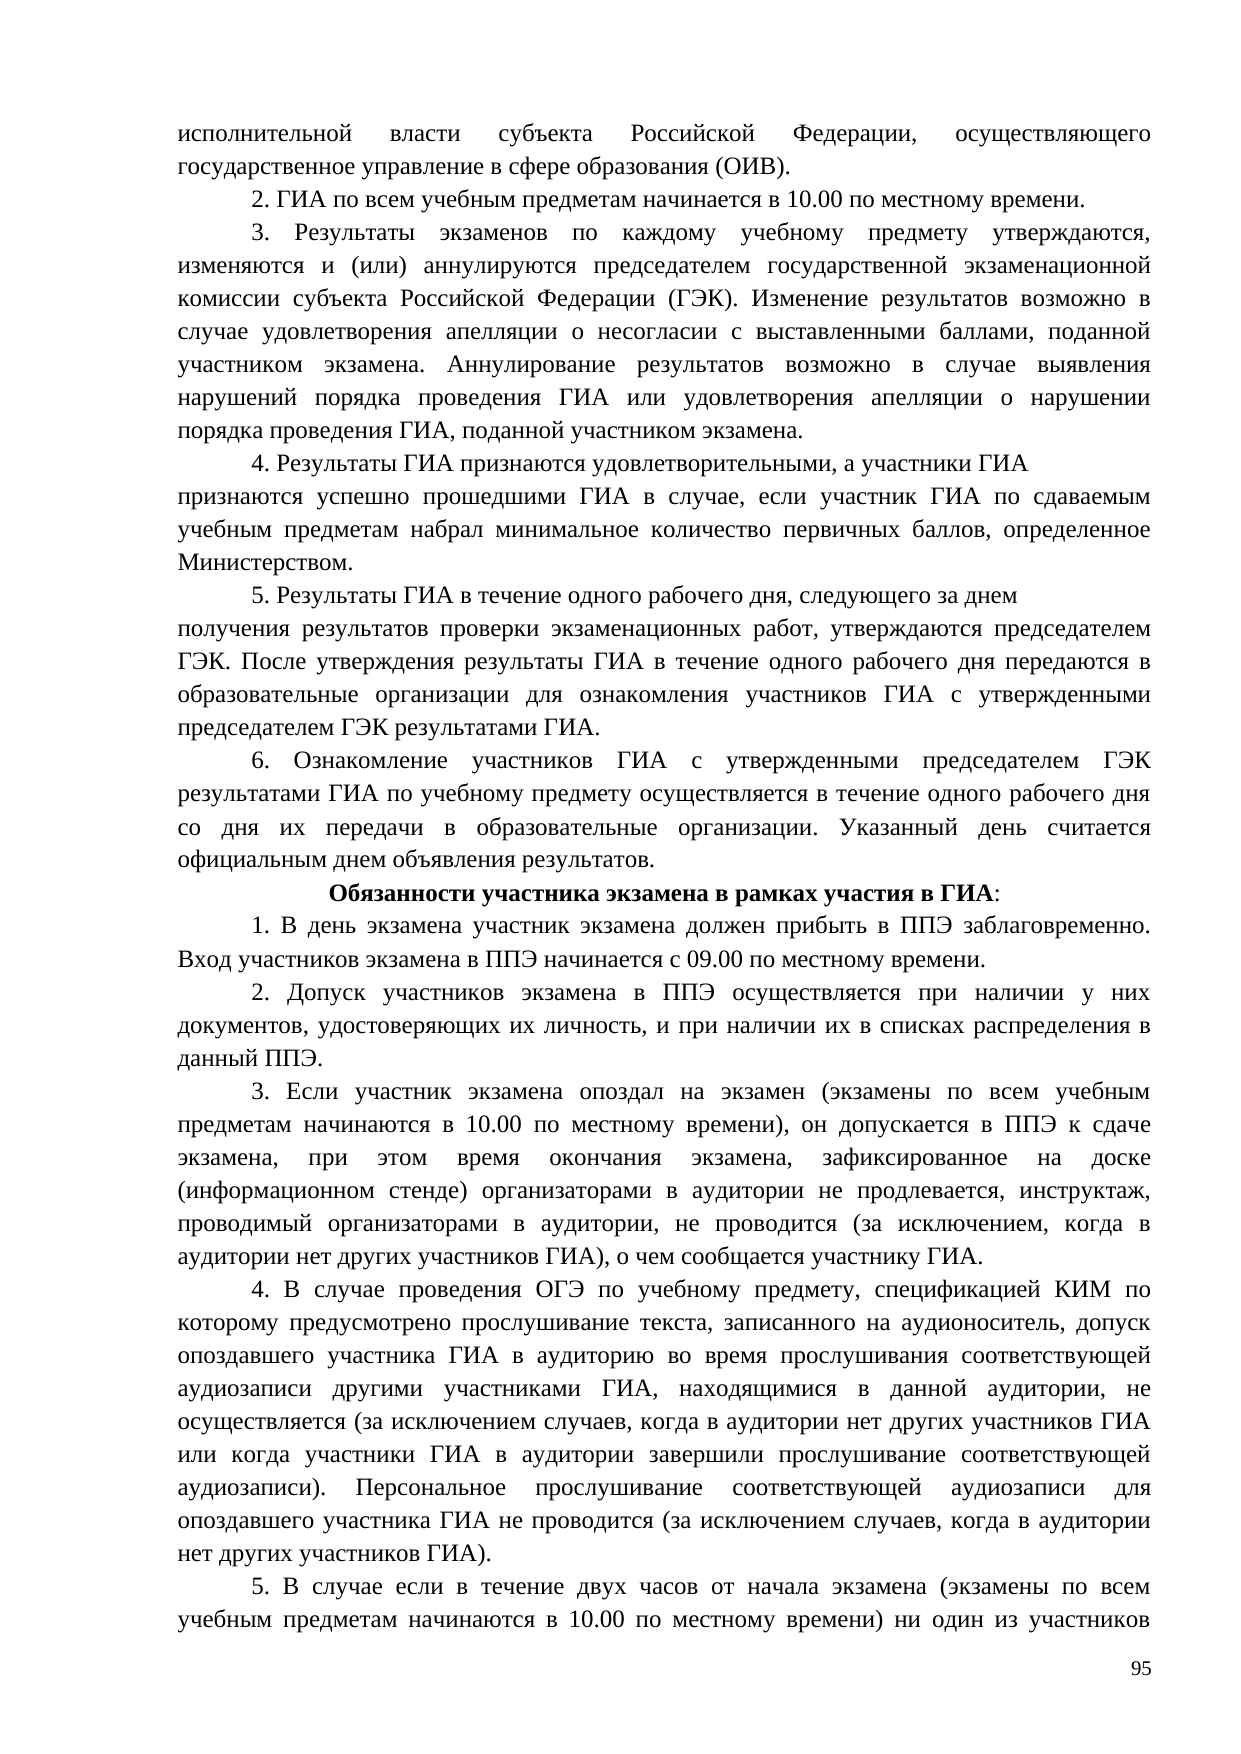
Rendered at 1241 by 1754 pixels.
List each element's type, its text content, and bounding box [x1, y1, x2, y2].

text 3. Результаты экзаменов по каждому учебному предмету утверждаются, изменяются и (или) аннулируются председателем государственной экзаменационной комиссии субъекта Российской Федерации (ГЭК). Изменение результатов возможно в случае удовлетворения апелляции о несогласии с выставленными баллами, поданной участником экзамена. Аннулирование результатов возможно в случае выявления нарушений порядка проведения ГИА или удовлетворения апелляции о нарушении порядка проведения ГИА, поданной участником экзамена. [177, 217, 1152, 444]
text 4. В случае проведения ОГЭ по учебному предмету, спецификацией КИМ по которому предусмотрено прослушивание текста, записанного на аудионоситель, допуск опоздавшего участника ГИА в аудиторию во время прослушивания соответствующей аудиозаписи другими участниками ГИА, находящимися в данной аудитории, не осуществляется (за исключением случаев, когда в аудитории нет других участников ГИА или когда участники ГИА в аудитории завершили прослушивание соответствующей аудиозаписи). Персональное прослушивание соответствующей аудиозаписи для опоздавшего участника ГИА не проводится (за исключением случаев, когда в аудитории нет других участников ГИА). [177, 1274, 1152, 1567]
text 1. В день экзамена участник экзамена должен прибыть в ППЭ заблаговременно. Вход участников экзамена в ППЭ начинается с 09.00 по местному времени. [177, 911, 1152, 972]
text 6. Ознакомление участников ГИА с утвержденными председателем ГЭК результатами ГИА по учебному предмету осуществляется в течение одного рабочего дня со дня их передачи в образовательные организации. Указанный день считается официальным днем объявления результатов. [177, 746, 1152, 873]
text 2. ГИА по всем учебным предметам начинается в 10.00 по местному времени. [177, 184, 1152, 213]
text признаются успешно прошедшими ГИА в случае, если участник ГИА по сдаваемым учебным предметам набрал минимальное количество первичных баллов, определенное Министерством. [177, 481, 1152, 576]
text 3. Если участник экзамена опоздал на экзамен (экзамены по всем учебным предметам начинаются в 10.00 по местному времени), он допускается в ППЭ к сдаче экзамена, при этом время окончания экзамена, зафиксированное на доске (информационном стенде) организаторами в аудитории не продлевается, инструктаж, проводимый организаторами в аудитории, не проводится (за исключением, когда в аудитории нет других участников ГИА), о чем сообщается участнику ГИА. [177, 1076, 1152, 1269]
text 5. Результаты ГИА в течение одного рабочего дня, следующего за днем [177, 580, 1152, 609]
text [177, 1571, 1152, 1633]
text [177, 118, 1152, 180]
text 4. Результаты ГИА признаются удовлетворительными, а участники ГИА [177, 448, 1152, 477]
text Обязанности участника экзамена в рамках участия в ГИА: [177, 878, 1152, 906]
text получения результатов проверки экзаменационных работ, утверждаются председателем ГЭК. После утверждения результаты ГИА в течение одного рабочего дня передаются в образовательные организации для ознакомления участников ГИА с утвержденными председателем ГЭК результатами ГИА. [177, 613, 1152, 741]
text 2. Допуск участников экзамена в ППЭ осуществляется при наличии у них документов, удостоверяющих их личность, и при наличии их в списках распределения в данный ППЭ. [177, 977, 1152, 1071]
